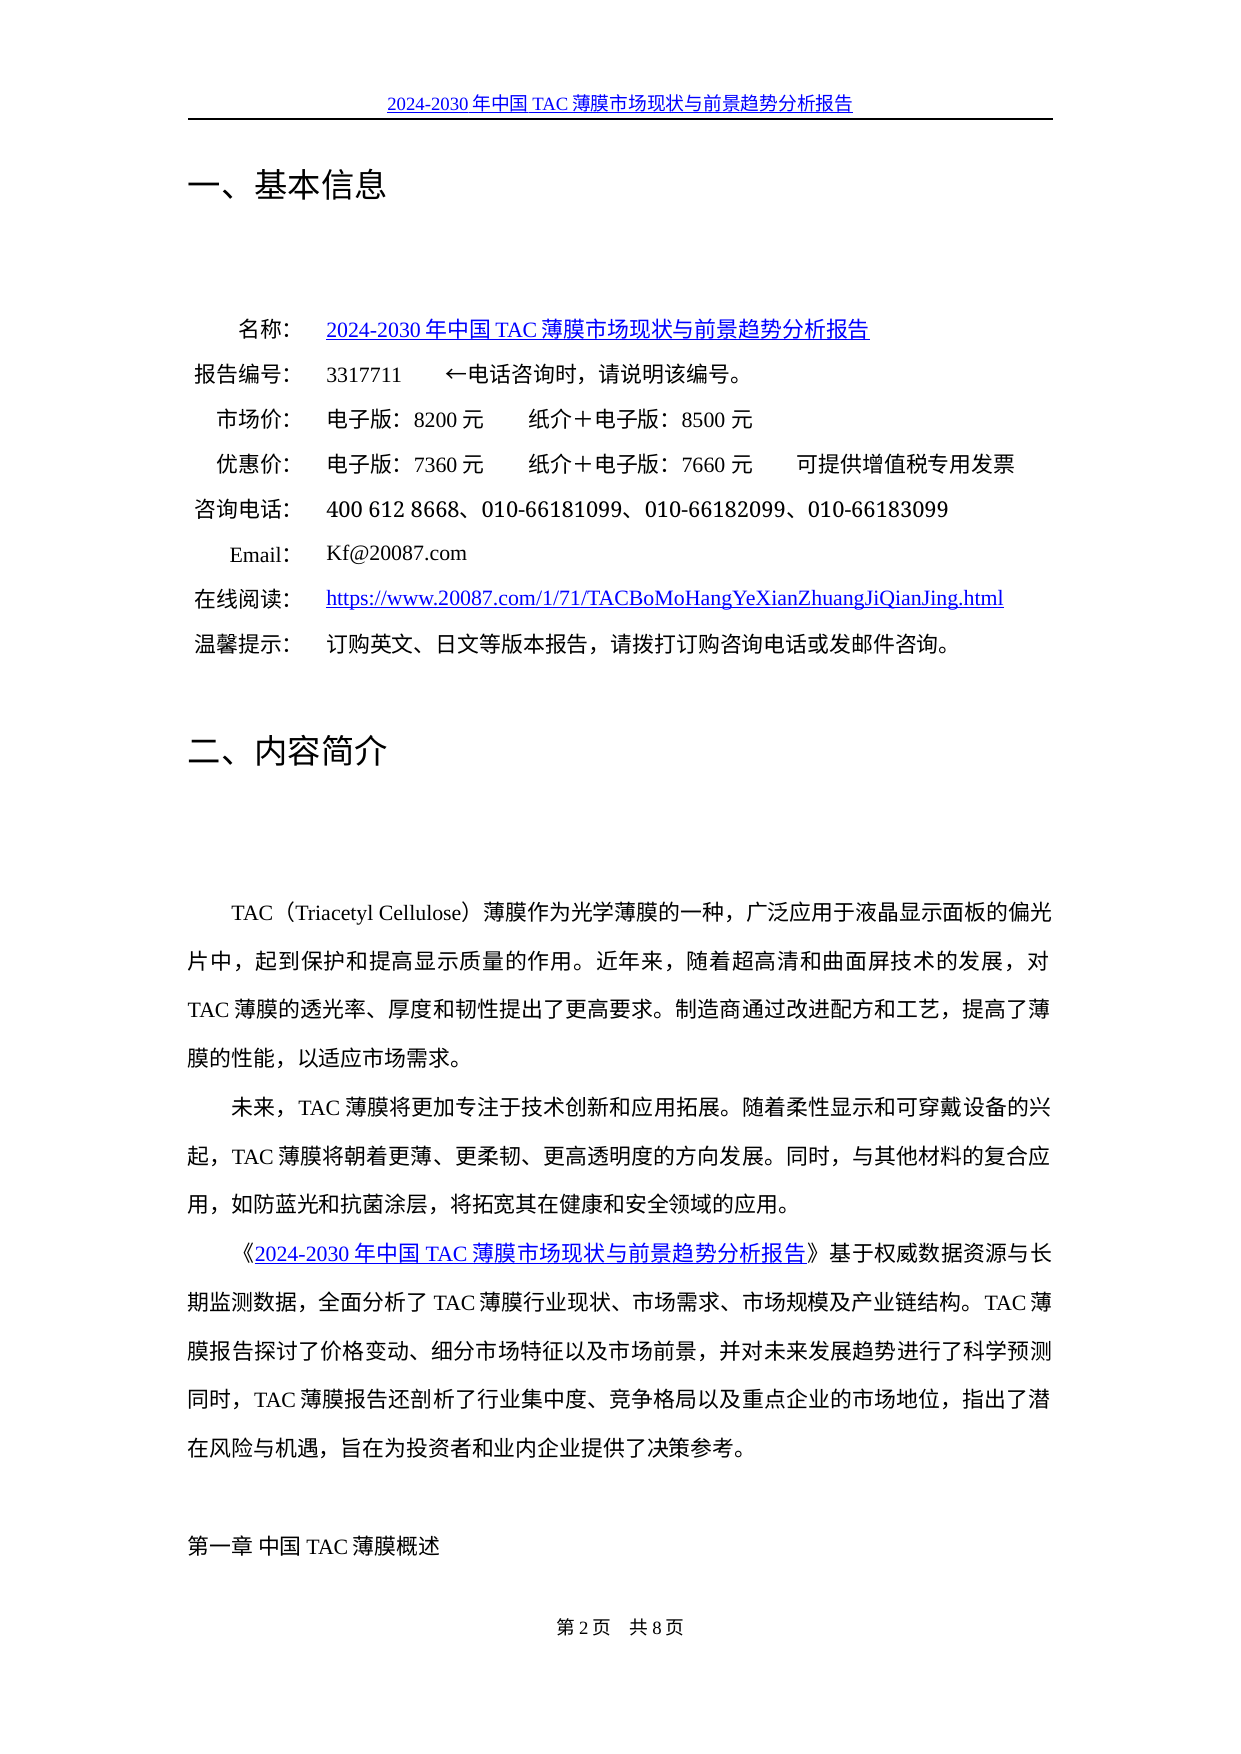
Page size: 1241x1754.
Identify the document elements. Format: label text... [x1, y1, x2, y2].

table_header 2024-2030年中国TAC薄膜市场现状与前景趋势分析报告 [315, 312, 1073, 357]
title 二、内容简介 [187, 717, 1053, 782]
table_cell Email： [167, 537, 315, 582]
table_cell 咨询电话： [167, 492, 315, 537]
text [187, 894, 1053, 1561]
table_cell 温馨提示： [167, 627, 315, 672]
table_cell 400 612 8668、010-66181099、010-66182099、010-66183099 [315, 492, 1073, 537]
table_cell 市场价： [167, 402, 315, 447]
table_cell 优惠价： [167, 447, 315, 492]
table_cell 订购英文、日文等版本报告，请拨打订购咨询电话或发邮件咨询。 [315, 627, 1073, 672]
table_cell 报告编号： [167, 357, 315, 402]
table_cell 在线阅读： [167, 582, 315, 627]
table_cell 电子版：7360 元 纸介＋电子版：7660 元 可提供增值税专用发票 [315, 447, 1073, 492]
table_cell Kf@20087.com [315, 537, 1073, 582]
table_header 名称： [167, 312, 315, 357]
table_cell 电子版：8200 元 纸介＋电子版：8500 元 [315, 402, 1073, 447]
table_cell [315, 582, 1073, 627]
table_cell 3317711 ←电话咨询时，请说明该编号。 [315, 357, 1073, 402]
title 一、基本信息 [187, 150, 1053, 215]
